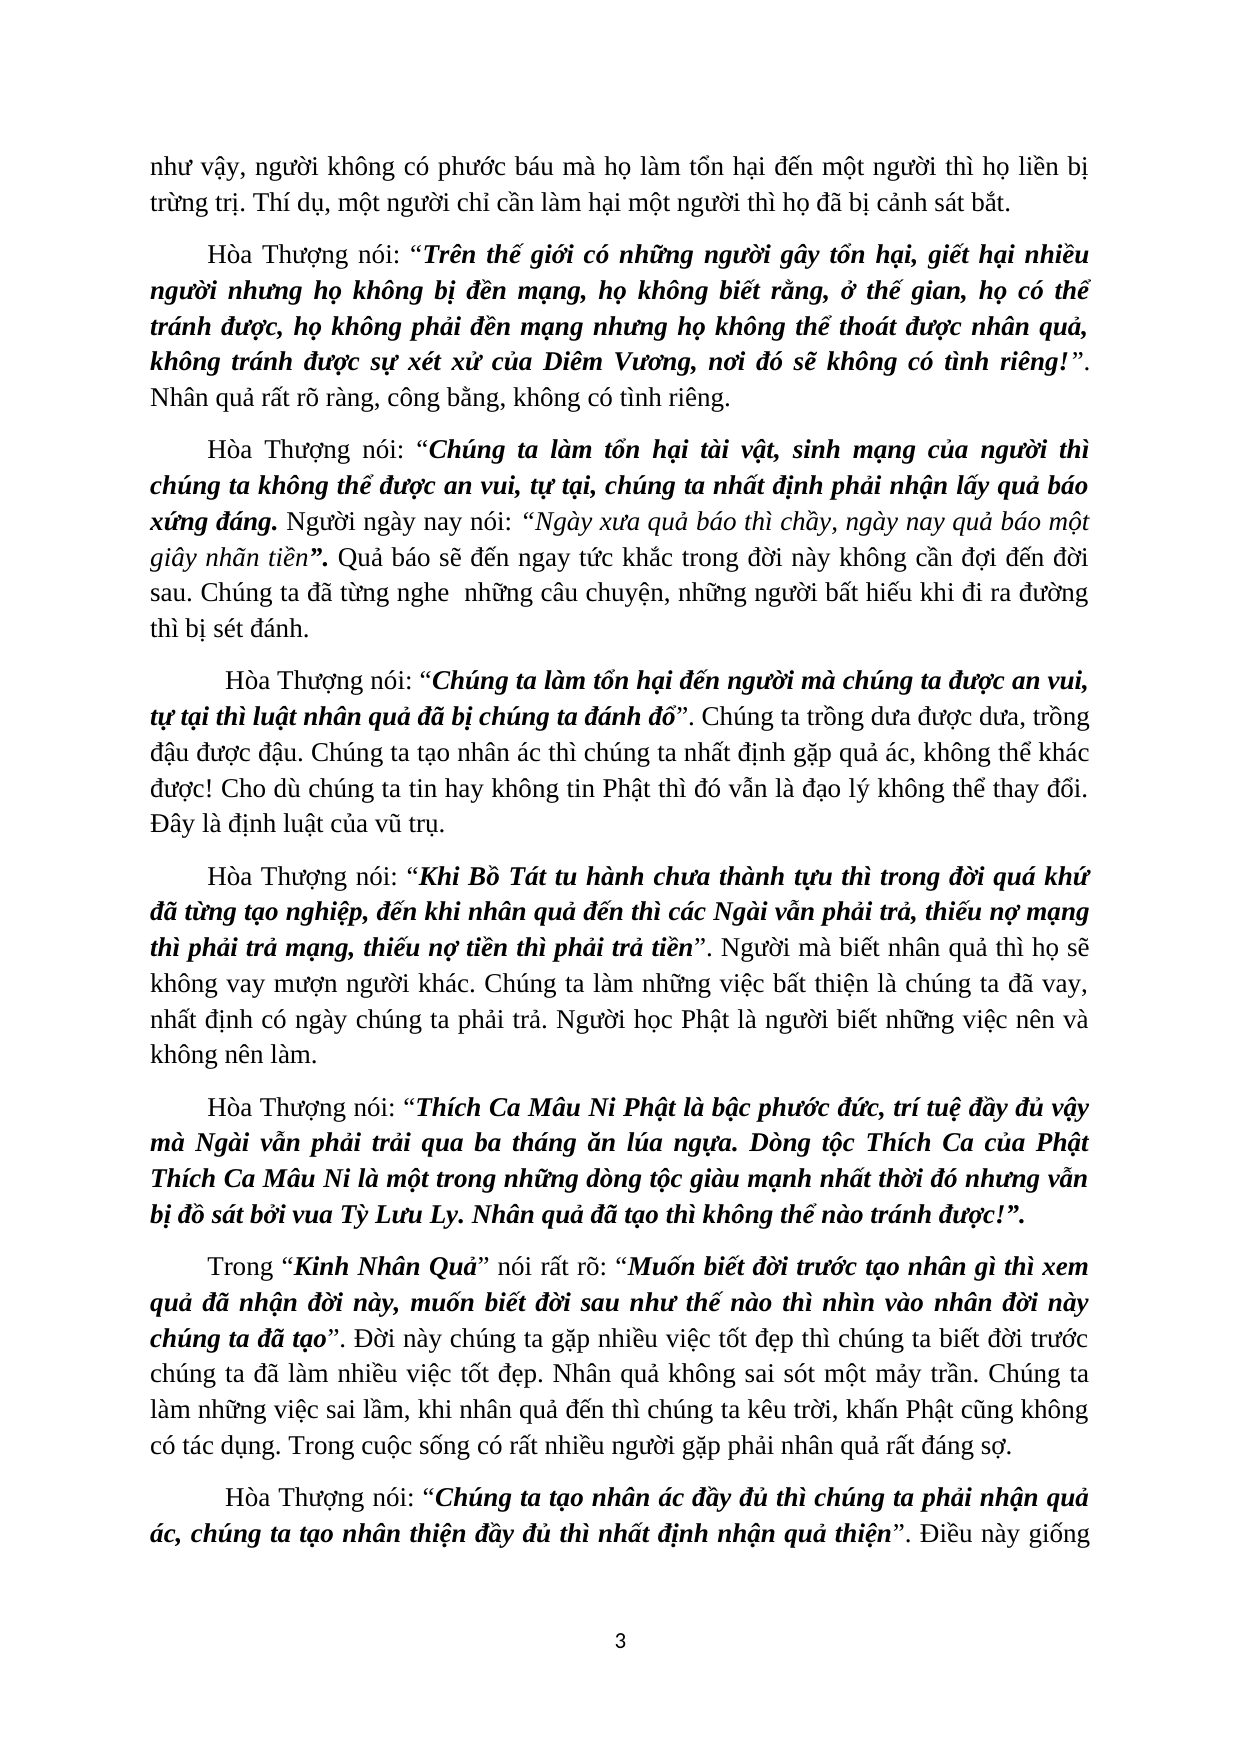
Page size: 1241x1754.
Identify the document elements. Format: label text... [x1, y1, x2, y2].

text Trong “Kinh Nhân Quả” nói rất rõ: “Muốn biết đời trước tạo nhân gì thì xem quả đã nhận đời này, muốn biết đời sau như thế nào thì nhìn vào nhân đời này chúng ta đã tạo”. Đời này chúng ta gặp nhiều việc tốt đẹp thì chúng ta biết đời trước chúng ta đã làm nhiều việc tốt đẹp. Nhân quả không sai sót một mảy trần. Chúng ta làm những việc sai lầm, khi nhân quả đến thì chúng ta kêu trời, khấn Phật cũng không có tác dụng. Trong cuộc sống có rất nhiều người gặp phải nhân quả rất đáng sợ. [150, 1250, 1090, 1460]
text Hòa Thượng nói: “Khi Bồ Tát tu hành chưa thành tựu thì trong đời quá khứ đã từng tạo nghiệp, đến khi nhân quả đến thì các Ngài vẫn phải trả, thiếu nợ mạng thì phải trả mạng, thiếu nợ tiền thì phải trả tiền”. Người mà biết nhân quả thì họ sẽ không vay mượn người khác. Chúng ta làm những việc bất thiện là chúng ta đã vay, nhất định có ngày chúng ta phải trả. Người học Phật là người biết những việc nên và không nên làm. [150, 860, 1090, 1069]
text Hòa Thượng nói: “Chúng ta làm tổn hại đến người mà chúng ta được an vui, tự tại thì luật nhân quả đã bị chúng ta đánh đổ”. Chúng ta trồng dưa được dưa, trồng đậu được đậu. Chúng ta tạo nhân ác thì chúng ta nhất định gặp quả ác, không thể khác được! Cho dù chúng ta tin hay không tin Phật thì đó vẫn là đạo lý không thể thay đổi. Đây là định luật của vũ trụ. [150, 664, 1090, 838]
text Hòa Thượng nói: “Chúng ta làm tổn hại tài vật, sinh mạng của người thì chúng ta không thể được an vui, tự tại, chúng ta nhất định phải nhận lấy quả báo xứng đáng. Người ngày nay nói: “Ngày xưa quả báo thì chầy, ngày nay quả báo một giây nhãn tiền”. Quả báo sẽ đến ngay tức khắc trong đời này không cần đợi đến đời sau. Chúng ta đã từng nghe những câu chuyện, những người bất hiếu khi đi ra đường thì bị sét đánh. [150, 433, 1090, 643]
text Hòa Thượng nói: “Thích Ca Mâu Ni Phật là bậc phước đức, trí tuệ đầy đủ vậy mà Ngài vẫn phải trải qua ba tháng ăn lúa ngựa. Dòng tộc Thích Ca của Phật Thích Ca Mâu Ni là một trong những dòng tộc giàu mạnh nhất thời đó nhưng vẫn bị đồ sát bởi vua Tỳ Lưu Ly. Nhân quả đã tạo thì không thể nào tránh được!”. [150, 1091, 1090, 1229]
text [150, 1481, 1090, 1548]
text Hòa Thượng nói: “Trên thế giới có những người gây tổn hại, giết hại nhiều người nhưng họ không bị đền mạng, họ không biết rằng, ở thế gian, họ có thể tránh được, họ không phải đền mạng nhưng họ không thể thoát được nhân quả, không tránh được sự xét xử của Diêm Vương, nơi đó sẽ không có tình riêng!”. Nhân quả rất rõ ràng, công bằng, không có tình riêng. [150, 238, 1090, 412]
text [150, 150, 1090, 217]
